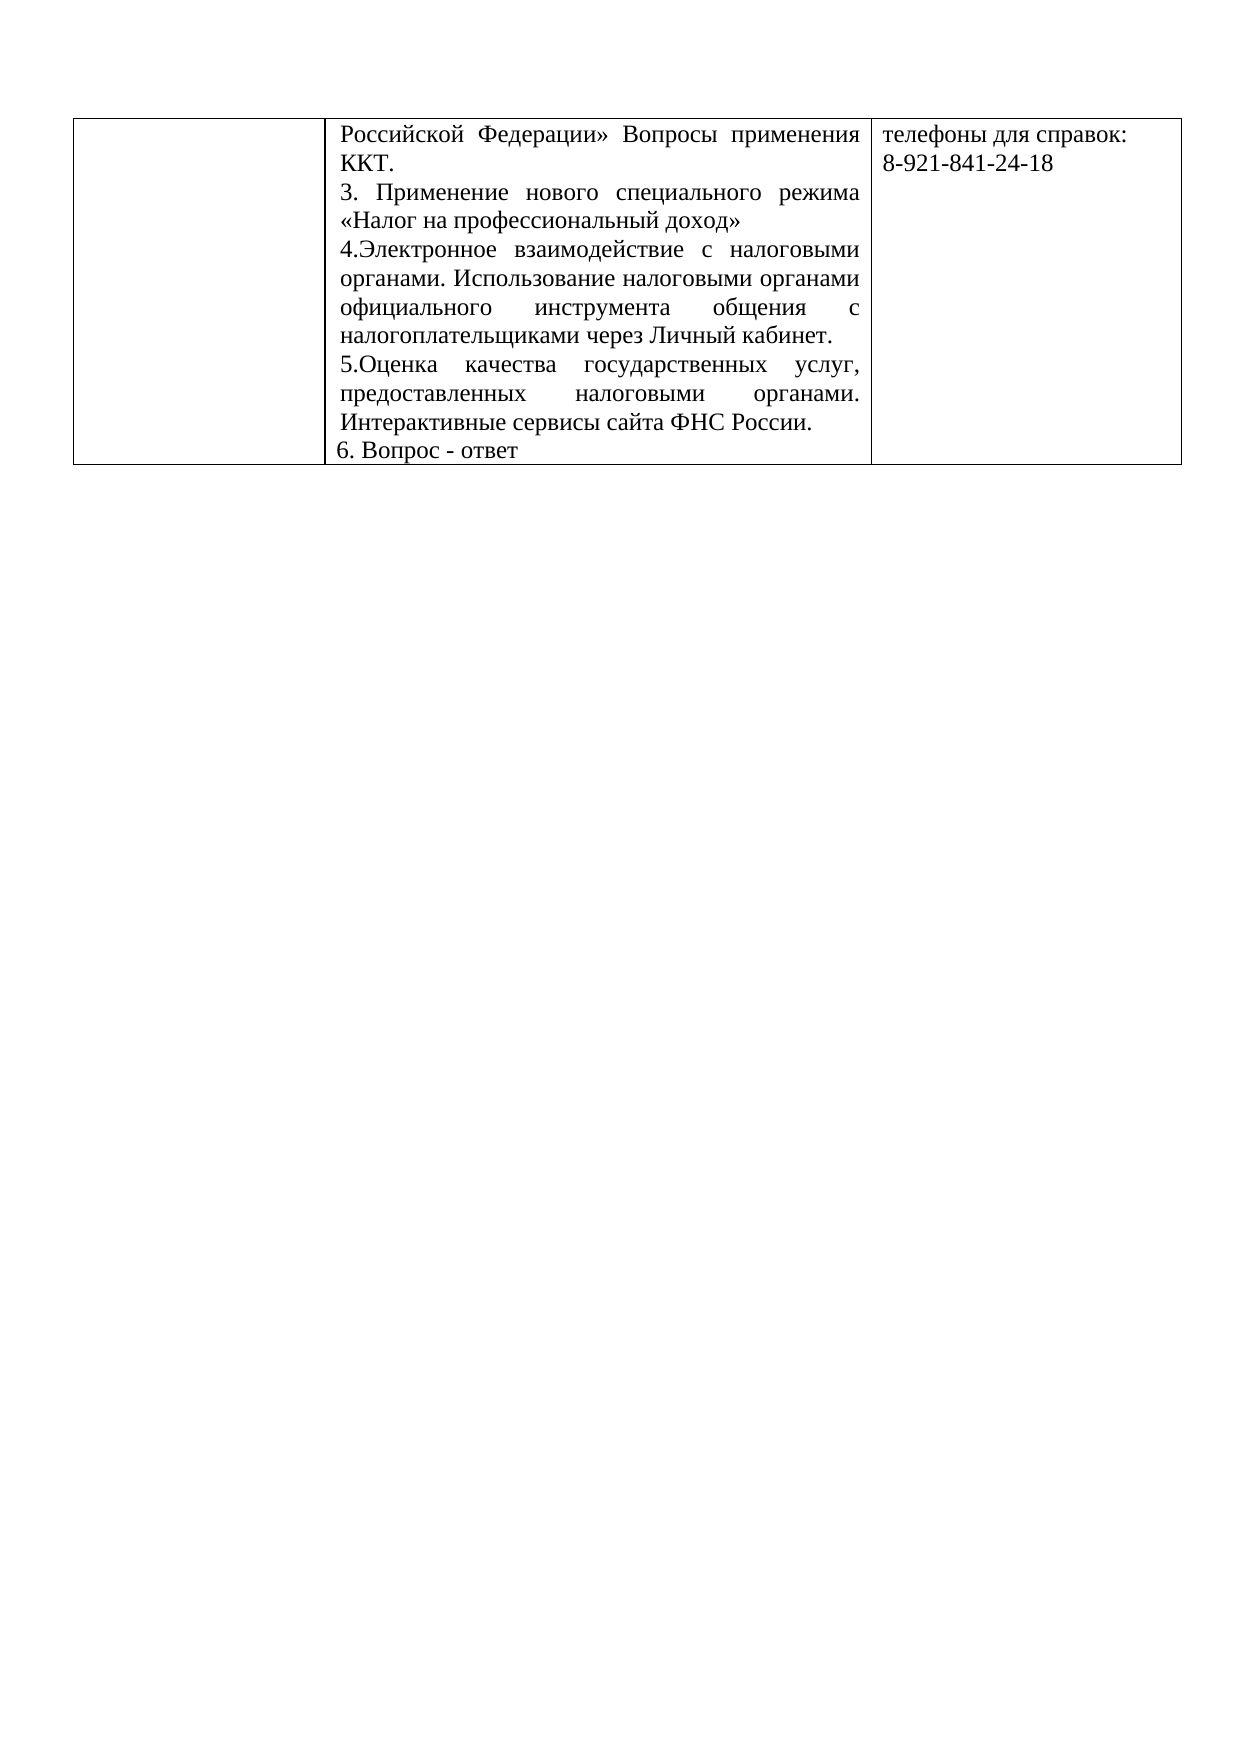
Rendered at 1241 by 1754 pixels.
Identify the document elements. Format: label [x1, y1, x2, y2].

table_cell [326, 119, 871, 464]
table_cell [872, 119, 1181, 464]
table_cell [74, 119, 324, 464]
